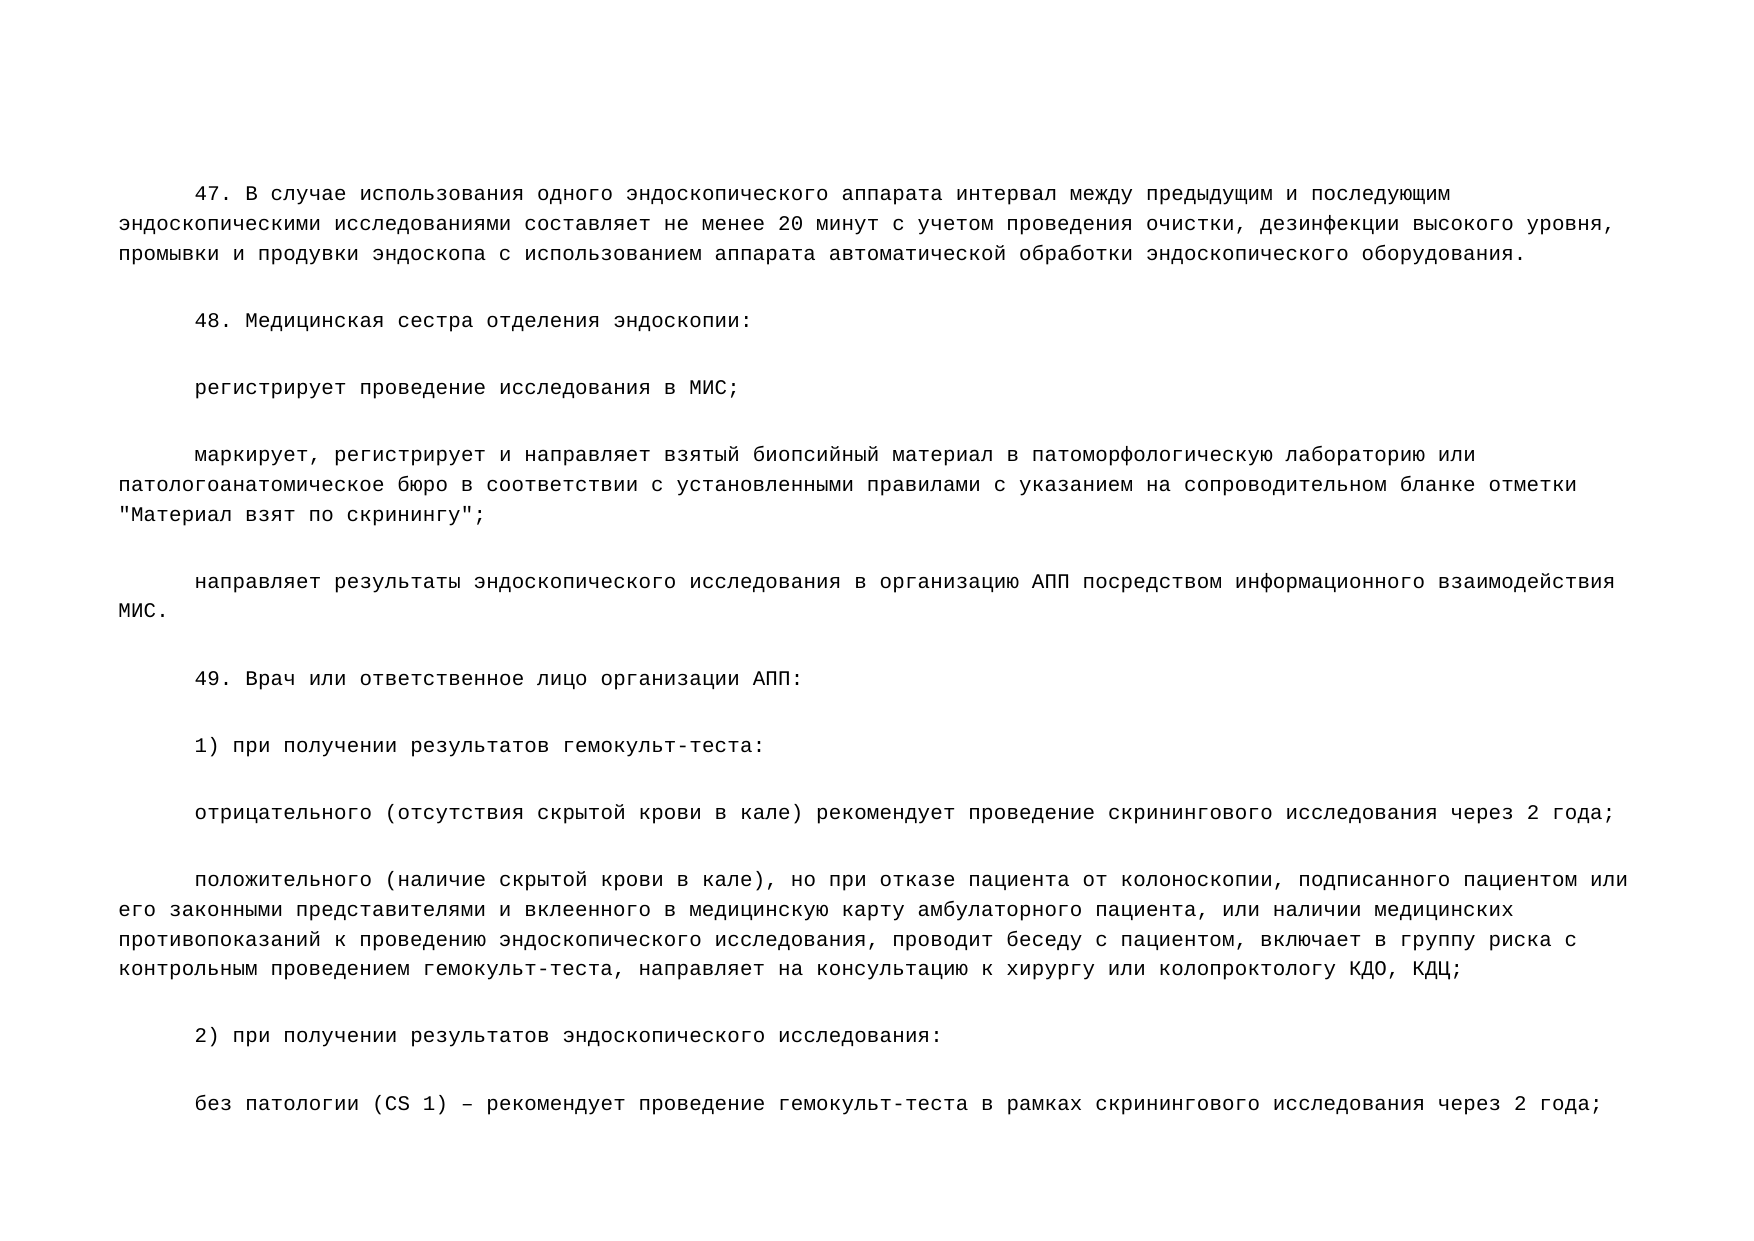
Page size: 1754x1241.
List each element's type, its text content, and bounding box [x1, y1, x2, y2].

text 1) при получении результатов гемокульт-теста: [118, 729, 1636, 758]
text положительного (наличие скрытой крови в кале), но при отказе пациента от колоноскопии, подписанного пациентом или его законными представителями и вклеенного в медицинскую карту амбулаторного пациента, или наличии медицинских противопоказаний к проведению эндоскопического исследования, проводит беседу с пациентом, включает в группу риска с контрольным проведением гемокульт-теста, направляет на консультацию к хирургу или колопроктологу КДО, КДЦ; [118, 863, 1636, 982]
text направляет результаты эндоскопического исследования в организацию АПП посредством информационного взаимодействия МИС. [118, 565, 1636, 624]
text без патологии (СS 1) – рекомендует проведение гемокульт-теста в рамках скринингового исследования через 2 года; [118, 1087, 1636, 1116]
text 49. Врач или ответственное лицо организации АПП: [118, 662, 1636, 691]
text 47. В случае использования одного эндоскопического аппарата интервал между предыдущим и последующим эндоскопическими исследованиями составляет не менее 20 минут с учетом проведения очистки, дезинфекции высокого уровня, промывки и продувки эндоскопа с использованием аппарата автоматической обработки эндоскопического оборудования. [118, 177, 1636, 266]
text 48. Медицинская сестра отделения эндоскопии: [118, 304, 1636, 333]
text 2) при получении результатов эндоскопического исследования: [118, 1019, 1636, 1049]
text отрицательного (отсутствия скрытой крови в кале) рекомендует проведение скринингового исследования через 2 года; [118, 796, 1636, 826]
text регистрирует проведение исследования в МИС; [118, 371, 1636, 401]
text маркирует, регистрирует и направляет взятый биопсийный материал в патоморфологическую лабораторию или патологоанатомическое бюро в соответствии с установленными правилами с указанием на сопроводительном бланке отметки "Материал взят по скринингу"; [118, 438, 1636, 527]
